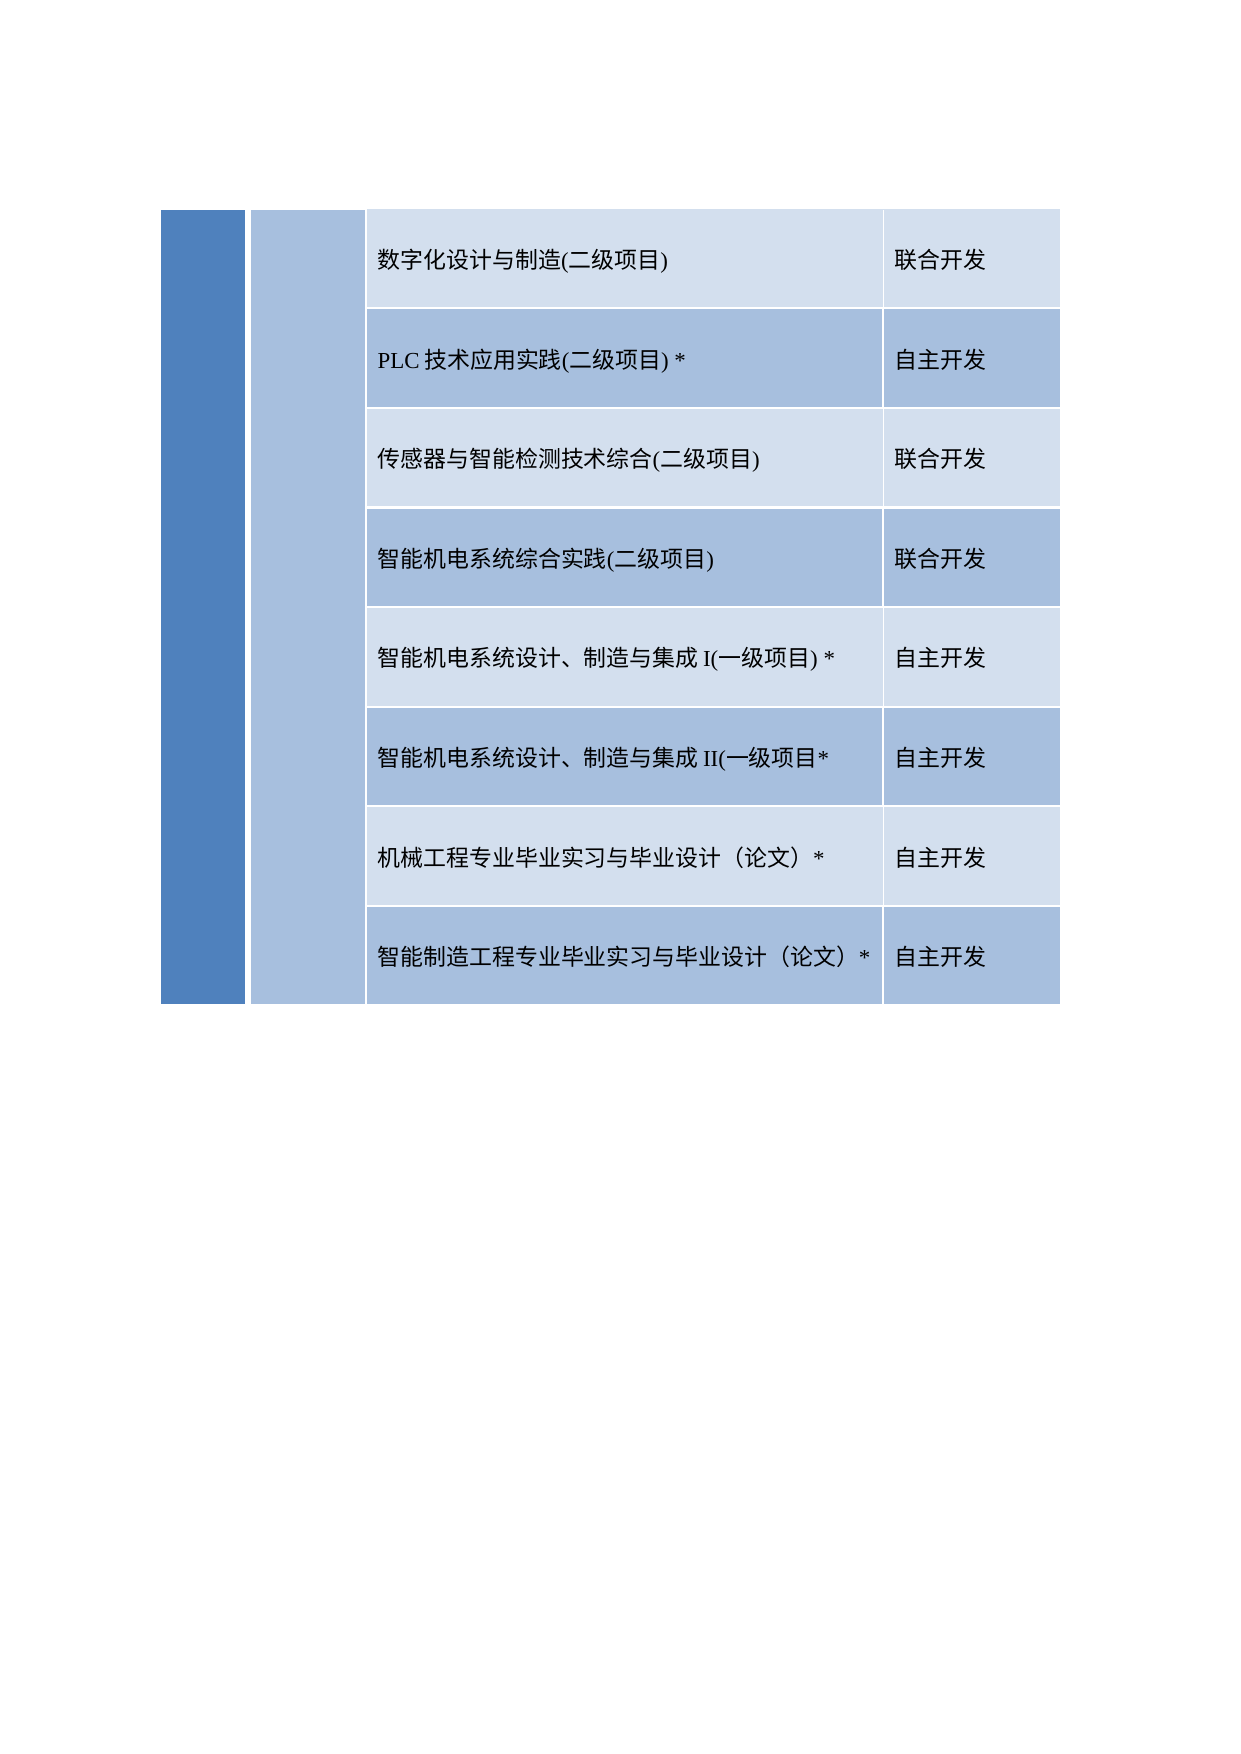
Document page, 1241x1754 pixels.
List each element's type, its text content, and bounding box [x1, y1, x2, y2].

table_cell 自主开发 [884, 309, 1060, 407]
table_cell 智能机电系统综合实践(二级项目) [367, 509, 882, 606]
table_cell 智能机电系统设计、制造与集成II(一级项目* [367, 708, 882, 805]
table_cell 联合开发 [884, 409, 1060, 506]
table_cell 自主开发 [884, 708, 1060, 805]
table_cell 数字化设计与制造(二级项目) [367, 209, 883, 307]
table_cell 智能制造工程专业毕业实习与毕业设计（论文）* [367, 907, 882, 1004]
table_cell PLC技术应用实践(二级项目) * [367, 309, 882, 407]
table_cell 自主开发 [884, 907, 1060, 1004]
table_cell 机械工程专业毕业实习与毕业设计（论文）* [367, 807, 883, 905]
table_cell 自主开发 [884, 807, 1060, 905]
table_cell 联合开发 [884, 509, 1060, 606]
table_cell 自主开发 [884, 608, 1060, 706]
table_cell 传感器与智能检测技术综合(二级项目) [367, 409, 883, 506]
table_cell 智能机电系统设计、制造与集成I(一级项目) * [367, 608, 883, 706]
table_cell 联合开发 [884, 209, 1060, 307]
